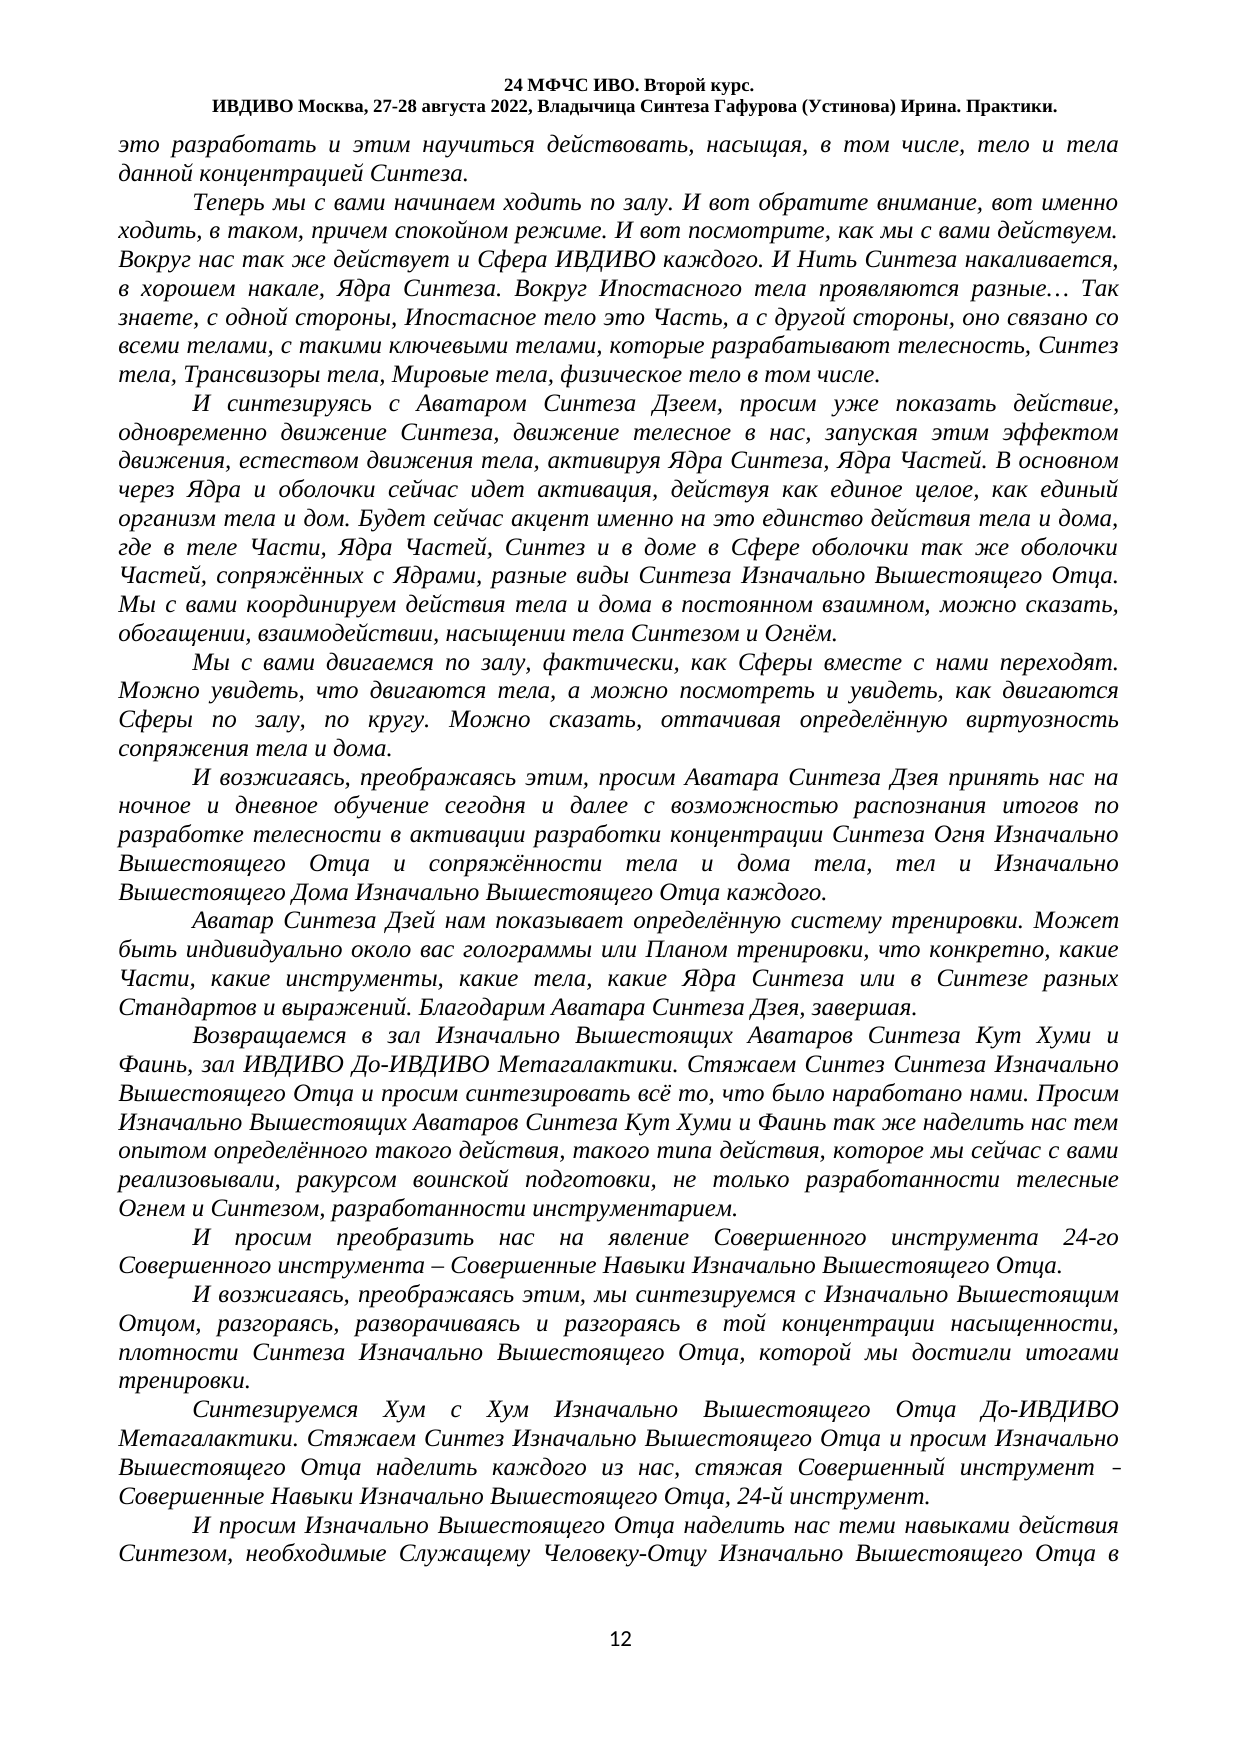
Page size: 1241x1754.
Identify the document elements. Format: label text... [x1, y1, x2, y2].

text Мы с вами двигаемся по залу, фактически, как Сферы вместе с нами переходят. Можно увидеть, что двигаются тела, а можно посмотреть и увидеть, как двигаются Сферы по залу, по кругу. Можно сказать, оттачивая определённую виртуозность сопряжения тела и дома. [118, 647, 1122, 762]
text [118, 1510, 1122, 1567]
text И просим преобразить нас на явление Совершенного инструмента 24-го Совершенного инструмента – Совершенные Навыки Изначально Вышестоящего Отца. [118, 1222, 1122, 1279]
text Теперь мы с вами начинаем ходить по залу. И вот обратите внимание, вот именно ходить, в таком, причем спокойном режиме. И вот посмотрите, как мы с вами действуем. Вокруг нас так же действует и Сфера ИВДИВО каждого. И Нить Синтеза накаливается, в хорошем накале, Ядра Синтеза. Вокруг Ипостасного тела проявляются разные… Так знаете, с одной стороны, Ипостасное тело это Часть, а с другой стороны, оно связано со всеми телами, с такими ключевыми телами, которые разрабатывают телесность, Синтез тела, Трансвизоры тела, Мировые тела, физическое тело в том числе. [118, 187, 1122, 388]
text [118, 129, 1122, 187]
text Аватар Синтеза Дзей нам показывает определённую систему тренировки. Может быть индивидуально около вас голограммы или Планом тренировки, что конкретно, какие Части, какие инструменты, какие тела, какие Ядра Синтеза или в Синтезе разных Стандартов и выражений. Благодарим Аватара Синтеза Дзея, завершая. [118, 906, 1122, 1021]
text И синтезируясь с Аватаром Синтеза Дзеем, просим уже показать действие, одновременно движение Синтеза, движение телесное в нас, запуская этим эффектом движения, естеством движения тела, активируя Ядра Синтеза, Ядра Частей. В основном через Ядра и оболочки сейчас идет активация, действуя как единое целое, как единый организм тела и дом. Будет сейчас акцент именно на это единство действия тела и дома, где в теле Части, Ядра Частей, Синтез и в доме в Сфере оболочки так же оболочки Частей, сопряжённых с Ядрами, разные виды Синтеза Изначально Вышестоящего Отца. Мы с вами координируем действия тела и дома в постоянном взаимном, можно сказать, обогащении, взаимодействии, насыщении тела Синтезом и Огнём. [118, 388, 1122, 647]
text И возжигаясь, преображаясь этим, просим Аватара Синтеза Дзея принять нас на ночное и дневное обучение сегодня и далее с возможностью распознания итогов по разработке телесности в активации разработки концентрации Синтеза Огня Изначально Вышестоящего Отца и сопряжённости тела и дома тела, тел и Изначально Вышестоящего Дома Изначально Вышестоящего Отца каждого. [118, 762, 1122, 906]
text И возжигаясь, преображаясь этим, мы синтезируемся с Изначально Вышестоящим Отцом, разгораясь, разворачиваясь и разгораясь в той концентрации насыщенности, плотности Синтеза Изначально Вышестоящего Отца, которой мы достигли итогами тренировки. [118, 1279, 1122, 1394]
text Возвращаемся в зал Изначально Вышестоящих Аватаров Синтеза Кут Хуми и Фаинь, зал ИВДИВО До-ИВДИВО Метагалактики. Стяжаем Синтез Синтеза Изначально Вышестоящего Отца и просим синтезировать всё то, что было наработано нами. Просим Изначально Вышестоящих Аватаров Синтеза Кут Хуми и Фаинь так же наделить нас тем опытом определённого такого действия, такого типа действия, которое мы сейчас с вами реализовывали, ракурсом воинской подготовки, не только разработанности телесные Огнем и Синтезом, разработанности инструментарием. [118, 1021, 1122, 1222]
text Синтезируемся Хум с Хум Изначально Вышестоящего Отца До-ИВДИВО Метагалактики. Стяжаем Синтез Изначально Вышестоящего Отца и просим Изначально Вышестоящего Отца наделить каждого из нас, стяжая Совершенный инструмент – Совершенные Навыки Изначально Вышестоящего Отца, 24-й инструмент. [118, 1394, 1122, 1510]
